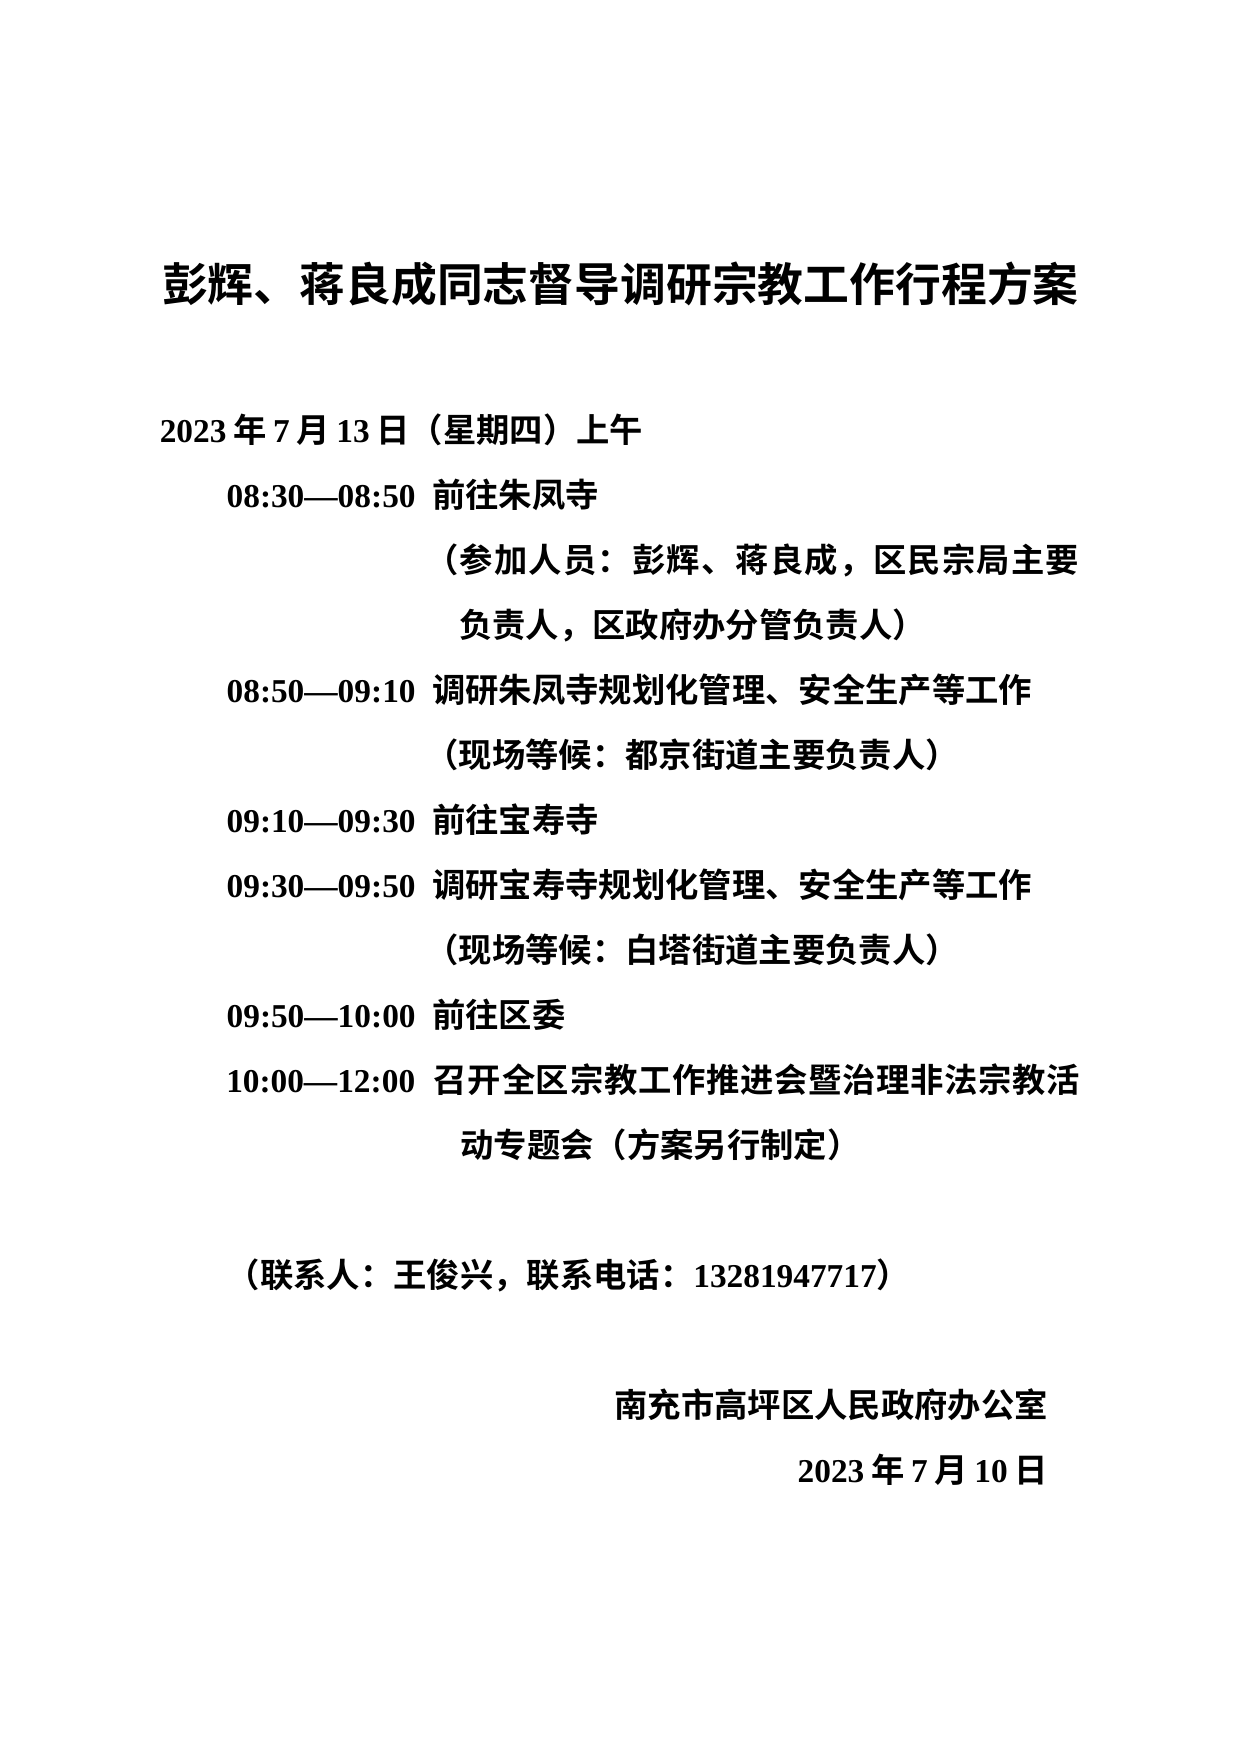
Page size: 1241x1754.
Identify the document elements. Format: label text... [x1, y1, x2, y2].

text 2023年7月13日（星期四）上午 [159, 395, 1081, 460]
text 彭辉、蒋良成同志督导调研宗教工作行程方案 [159, 233, 1081, 330]
text （联系人：王俊兴，联系电话：13281947717） [159, 1240, 1047, 1305]
text 10:00—12:00 召开全区宗教工作推进会暨治理非法宗教活动专题会（方案另行制定） [226, 1045, 1081, 1175]
text 南充市高坪区人民政府办公室 [159, 1370, 1047, 1435]
text 08:30—08:50 前往朱凤寺 [159, 460, 1081, 525]
text 09:30—09:50 调研宝寿寺规划化管理、安全生产等工作 [159, 850, 1081, 915]
text 09:50—10:00 前往区委 [159, 980, 1081, 1045]
text （现场等候：都京街道主要负责人） [425, 720, 1081, 785]
text 2023年7月10日 [159, 1435, 1047, 1500]
text 09:10—09:30 前往宝寿寺 [159, 785, 1081, 850]
text 08:50—09:10 调研朱凤寺规划化管理、安全生产等工作 [159, 655, 1081, 720]
text （现场等候：白塔街道主要负责人） [425, 915, 1081, 980]
text （参加人员：彭辉、蒋良成，区民宗局主要负责人，区政府办分管负责人） [425, 525, 1081, 655]
